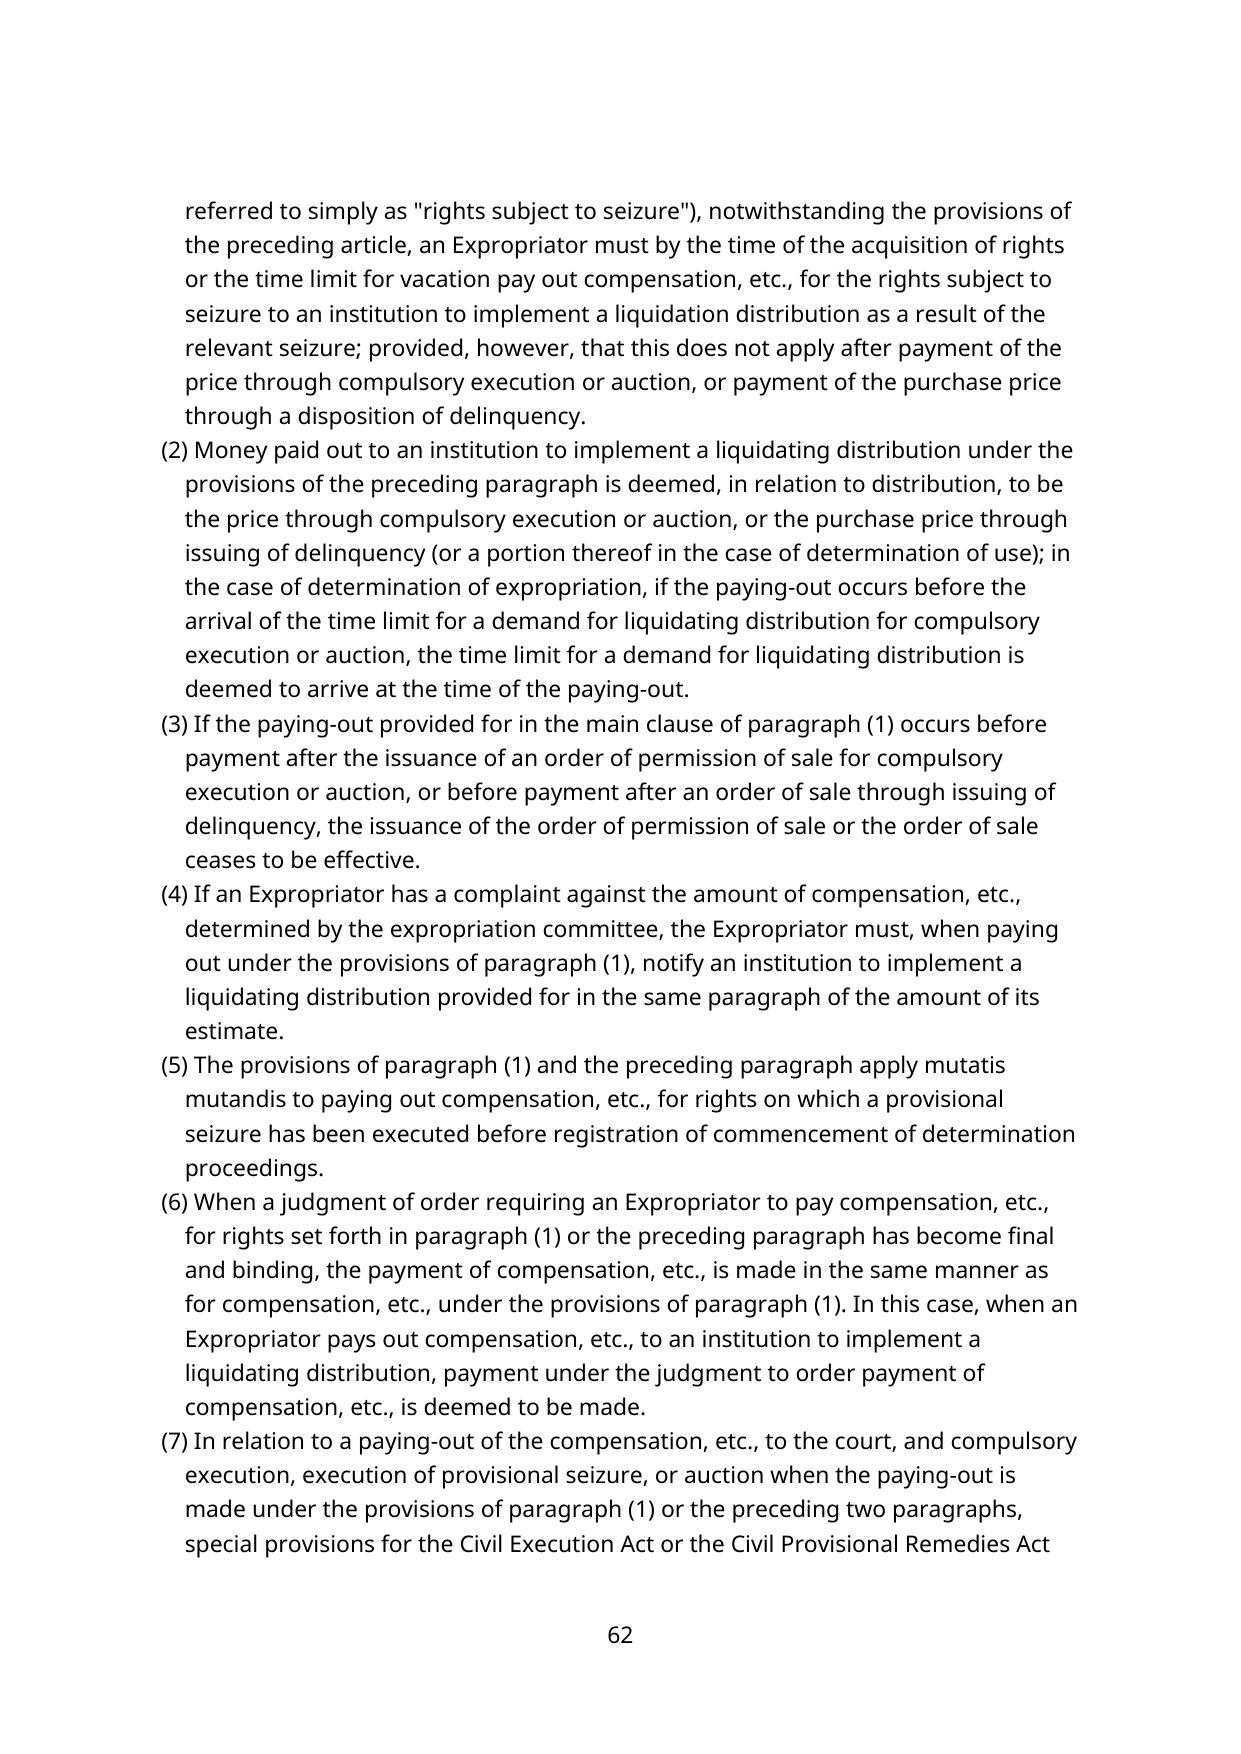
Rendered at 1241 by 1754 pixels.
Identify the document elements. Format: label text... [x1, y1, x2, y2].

text (4) If an Expropriator has a complaint against the amount of compensation, etc., determined by the expropriation committee, the Expropriator must, when paying out under the provisions of paragraph (1), notify an institution to implement a liquidating distribution provided for in the same paragraph of the amount of its estimate. [161, 877, 1079, 1048]
text (6) When a judgment of order requiring an Expropriator to pay compensation, etc., for rights set forth in paragraph (1) or the preceding paragraph has become final and binding, the payment of compensation, etc., is made in the same manner as for compensation, etc., under the provisions of paragraph (1). In this case, when an Expropriator pays out compensation, etc., to an institution to implement a liquidating distribution, payment under the judgment to order payment of compensation, etc., is deemed to be made. [161, 1184, 1079, 1424]
text (5) The provisions of paragraph (1) and the preceding paragraph apply mutatis mutandis to paying out compensation, etc., for rights on which a provisional seizure has been executed before registration of commencement of determination proceedings. [161, 1048, 1079, 1184]
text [161, 1424, 1079, 1560]
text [161, 194, 1079, 433]
text (2) Money paid out to an institution to implement a liquidating distribution under the provisions of the preceding paragraph is deemed, in relation to distribution, to be the price through compulsory execution or auction, or the purchase price through issuing of delinquency (or a portion thereof in the case of determination of use); in the case of determination of expropriation, if the paying-out occurs before the arrival of the time limit for a demand for liquidating distribution for compulsory execution or auction, the time limit for a demand for liquidating distribution is deemed to arrive at the time of the paying-out. [161, 433, 1079, 706]
text (3) If the paying-out provided for in the main clause of paragraph (1) occurs before payment after the issuance of an order of permission of sale for compulsory execution or auction, or before payment after an order of sale through issuing of delinquency, the issuance of the order of permission of sale or the order of sale ceases to be effective. [161, 706, 1079, 877]
